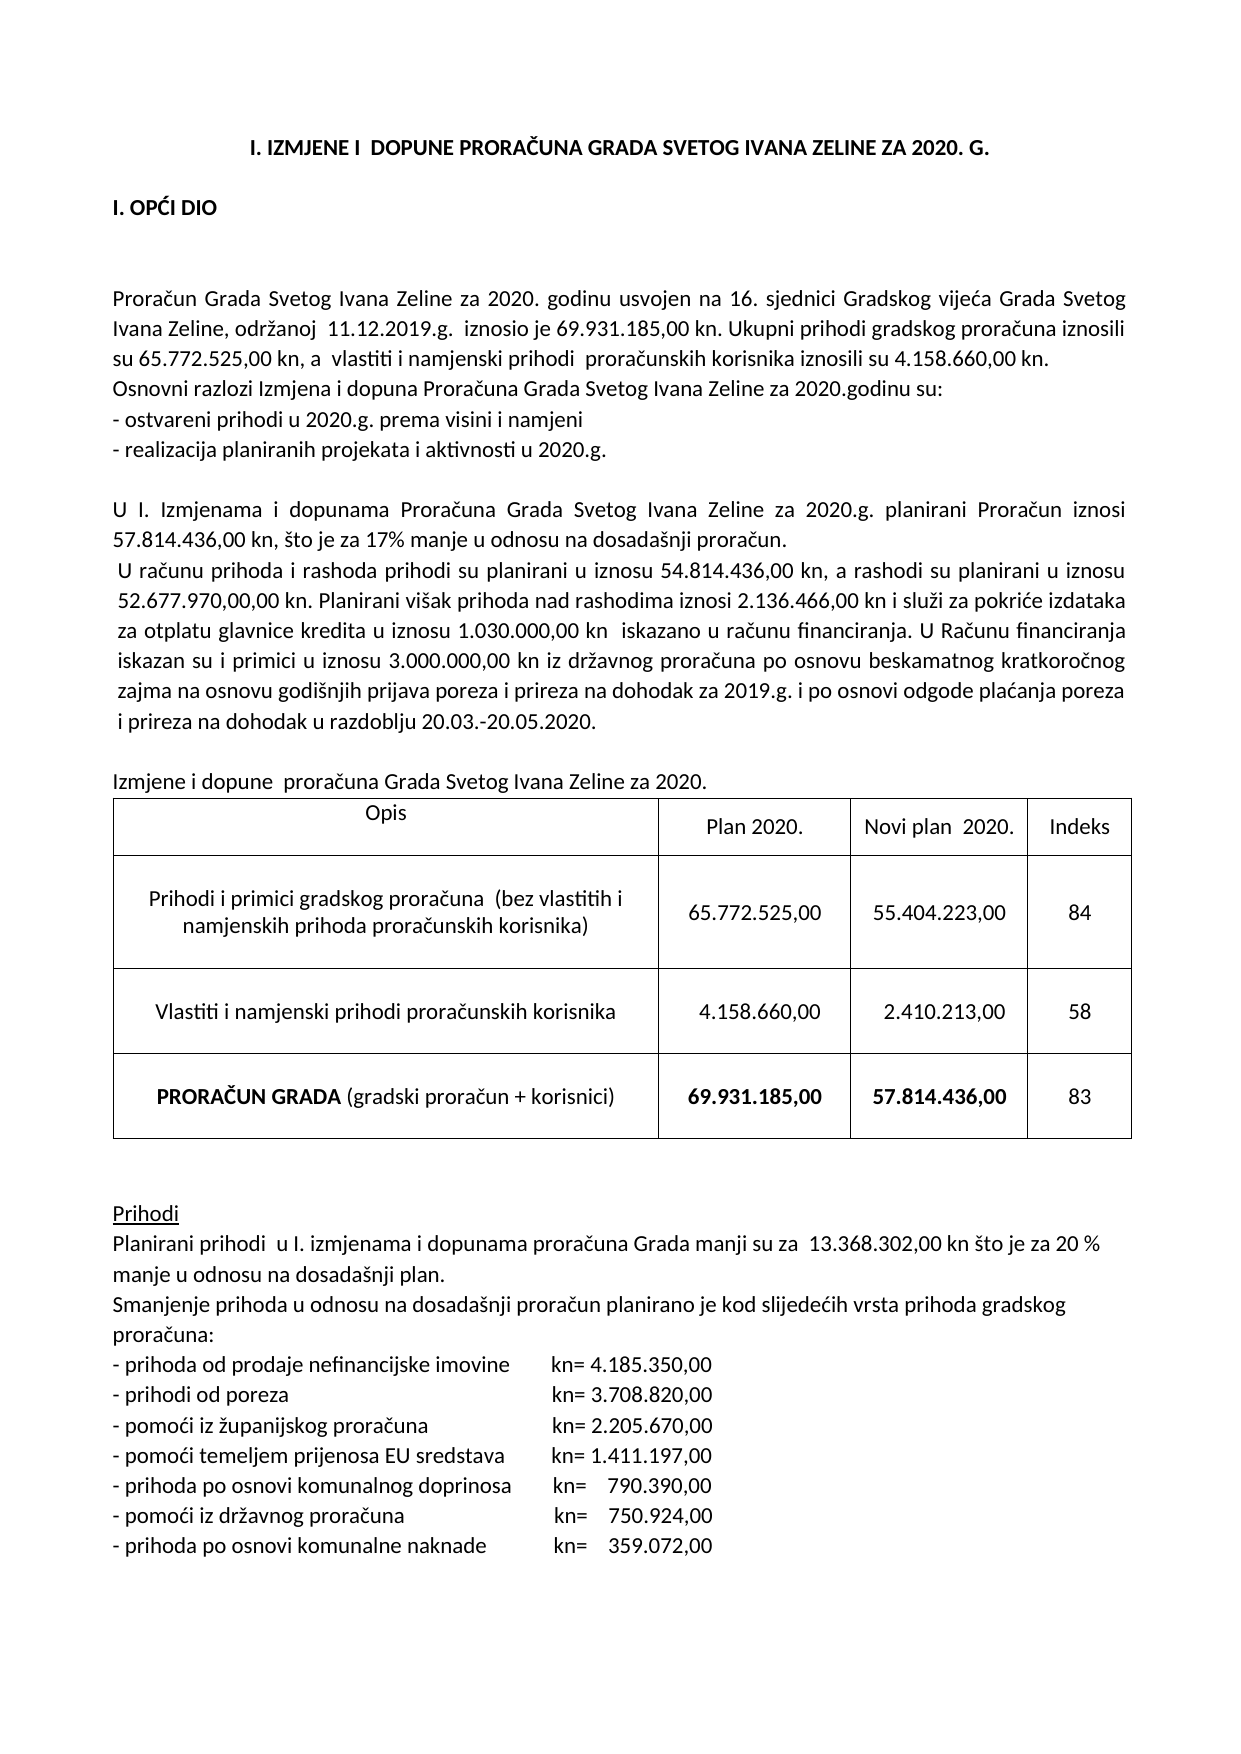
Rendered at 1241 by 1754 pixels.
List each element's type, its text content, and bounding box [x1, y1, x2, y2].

text U računu prihoda i rashoda prihodi su planirani u iznosu 54.814.436,00 kn, a rashodi su planirani u iznosu 52.677.970,00,00 kn. Planirani višak prihoda nad rashodima iznosi 2.136.466,00 kn i služi za pokriće izdataka za otplatu glavnice kredita u iznosu 1.030.000,00 kn iskazano u računu financiranja. U Računu financiranja iskazan su i primici u iznosu 3.000.000,00 kn iz državnog proračuna po osnovu beskamatnog kratkoročnog zajma na osnovu godišnjih prijava poreza i prireza na dohodak za 2019.g. i po osnovi odgode plaćanja poreza i prireza na dohodak u razdoblju 20.03.-20.05.2020. [117, 556, 1128, 735]
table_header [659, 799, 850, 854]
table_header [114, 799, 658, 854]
text U I. Izmjenama i dopunama Proračuna Grada Svetog Ivana Zeline za 2020.g. planirani Proračun iznosi 57.814.436,00 kn, što je za 17% manje u odnosu na dosadašnji proračun. [112, 495, 1128, 554]
text Osnovni razlozi Izmjena i dopuna Proračuna Grada Svetog Ivana Zeline za 2020.godinu su: [112, 374, 1128, 403]
text - ostvareni prihodi u 2020.g. prema visini i namjeni [112, 405, 1128, 433]
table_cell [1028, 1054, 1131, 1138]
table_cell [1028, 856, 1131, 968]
text - prihodi od poreza kn= 3.708.820,00 [112, 1381, 1128, 1409]
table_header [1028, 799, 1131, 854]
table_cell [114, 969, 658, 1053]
text I. IZMJENE I DOPUNE PRORAČUNA GRADA SVETOG IVANA ZELINE ZA 2020. G. [112, 133, 1128, 161]
text - pomoći iz županijskog proračuna kn= 2.205.670,00 [112, 1411, 1128, 1439]
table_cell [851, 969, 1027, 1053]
text - realizacija planiranih projekata i aktivnosti u 2020.g. [112, 435, 1128, 463]
text - prihoda od prodaje nefinancijske imovine kn= 4.185.350,00 [112, 1350, 1128, 1378]
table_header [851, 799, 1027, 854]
text - pomoći temeljem prijenosa EU sredstava kn= 1.411.197,00 [112, 1441, 1128, 1469]
text Prihodi [112, 1199, 1128, 1227]
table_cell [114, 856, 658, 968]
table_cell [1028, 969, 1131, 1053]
text Planirani prihodi u I. izmjenama i dopunama proračuna Grada manji su za 13.368.302,00 kn što je za 20 % manje u odnosu na dosadašnji plan. [112, 1229, 1128, 1288]
text - prihoda po osnovi komunalnog doprinosa kn= 790.390,00 [112, 1471, 1128, 1499]
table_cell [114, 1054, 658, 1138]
text Izmjene i dopune proračuna Grada Svetog Ivana Zeline za 2020. [112, 767, 1128, 795]
text - pomoći iz državnog proračuna kn= 750.924,00 [112, 1501, 1128, 1529]
text - prihoda po osnovi komunalne naknade kn= 359.072,00 [112, 1532, 1128, 1560]
text I. OPĆI DIO [112, 193, 1128, 221]
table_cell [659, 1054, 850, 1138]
text Smanjenje prihoda u odnosu na dosadašnji proračun planirano je kod slijedećih vrsta prihoda gradskog proračuna: [112, 1290, 1128, 1348]
text Proračun Grada Svetog Ivana Zeline za 2020. godinu usvojen na 16. sjednici Gradskog vijeća Grada Svetog Ivana Zeline, održanoj 11.12.2019.g. iznosio je 69.931.185,00 kn. Ukupni prihodi gradskog proračuna iznosili su 65.772.525,00 kn, a vlastiti i namjenski prihodi proračunskih korisnika iznosili su 4.158.660,00 kn. [112, 284, 1128, 372]
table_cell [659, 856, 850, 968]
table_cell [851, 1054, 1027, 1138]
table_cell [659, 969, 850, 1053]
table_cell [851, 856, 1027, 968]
